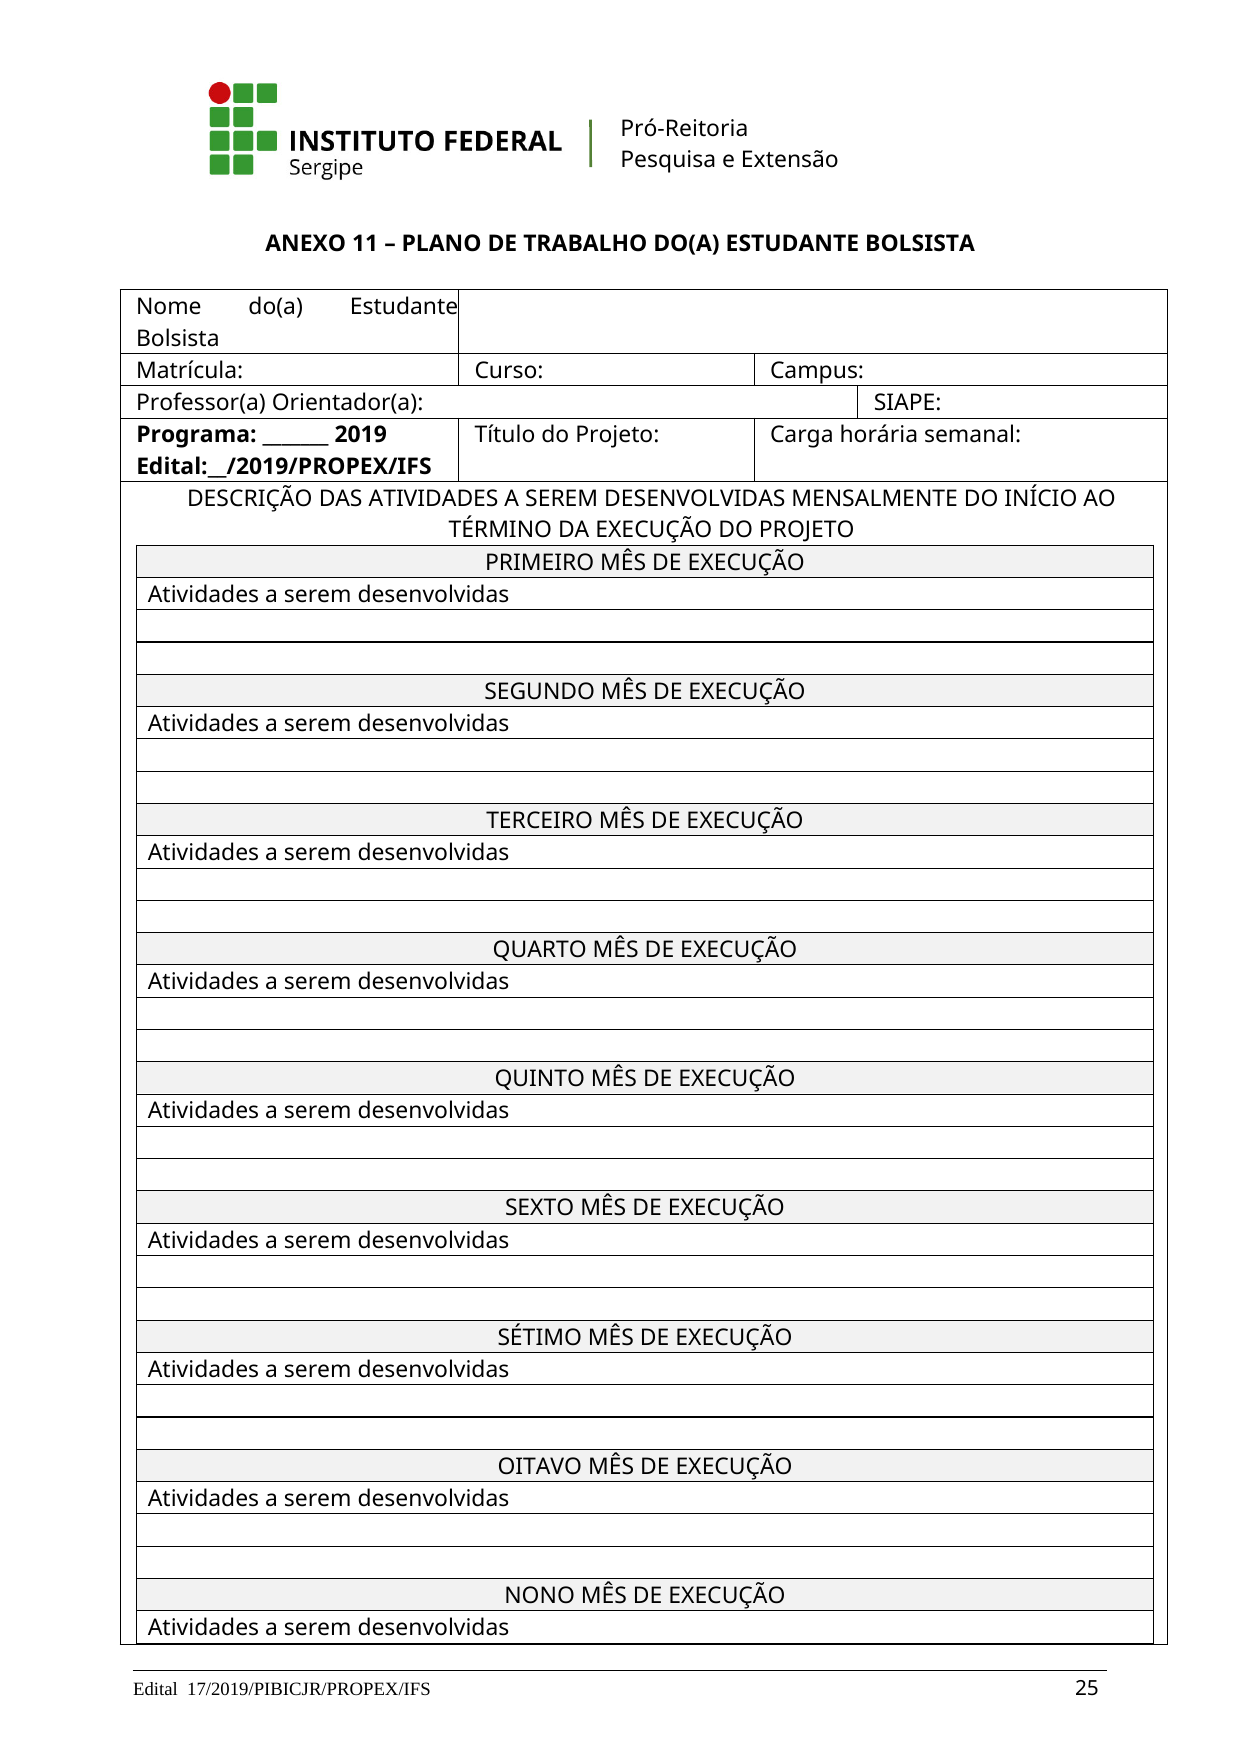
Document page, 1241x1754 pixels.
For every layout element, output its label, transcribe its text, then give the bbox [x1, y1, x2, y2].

picture [204, 77, 565, 181]
table_header Nome do(a) Estudante Bolsista [121, 290, 458, 353]
table_cell SIAPE: [858, 386, 1167, 417]
text ANEXO 11 – PLANO DE TRABALHO DO(A) ESTUDANTE BOLSISTA [133, 227, 1107, 258]
table_cell DESCRIÇÃO DAS ATIVIDADES A SEREM DESENVOLVIDAS MENSALMENTE DO INÍCIO AO TÉRMINO DA EXECUÇÃO DO PROJETO [121, 482, 1167, 1643]
table_cell Título do Projeto: [459, 419, 754, 481]
table_cell Campus: [755, 354, 1167, 385]
table_header [459, 290, 1167, 353]
table_cell Matrícula: [121, 354, 458, 385]
table_cell Programa: _______ 2019 Edital:__/2019/PROPEX/IFS [121, 419, 458, 481]
table_cell Carga horária semanal: [755, 419, 1167, 481]
table_cell Professor(a) Orientador(a): [121, 386, 857, 417]
table_cell Curso: [459, 354, 754, 385]
